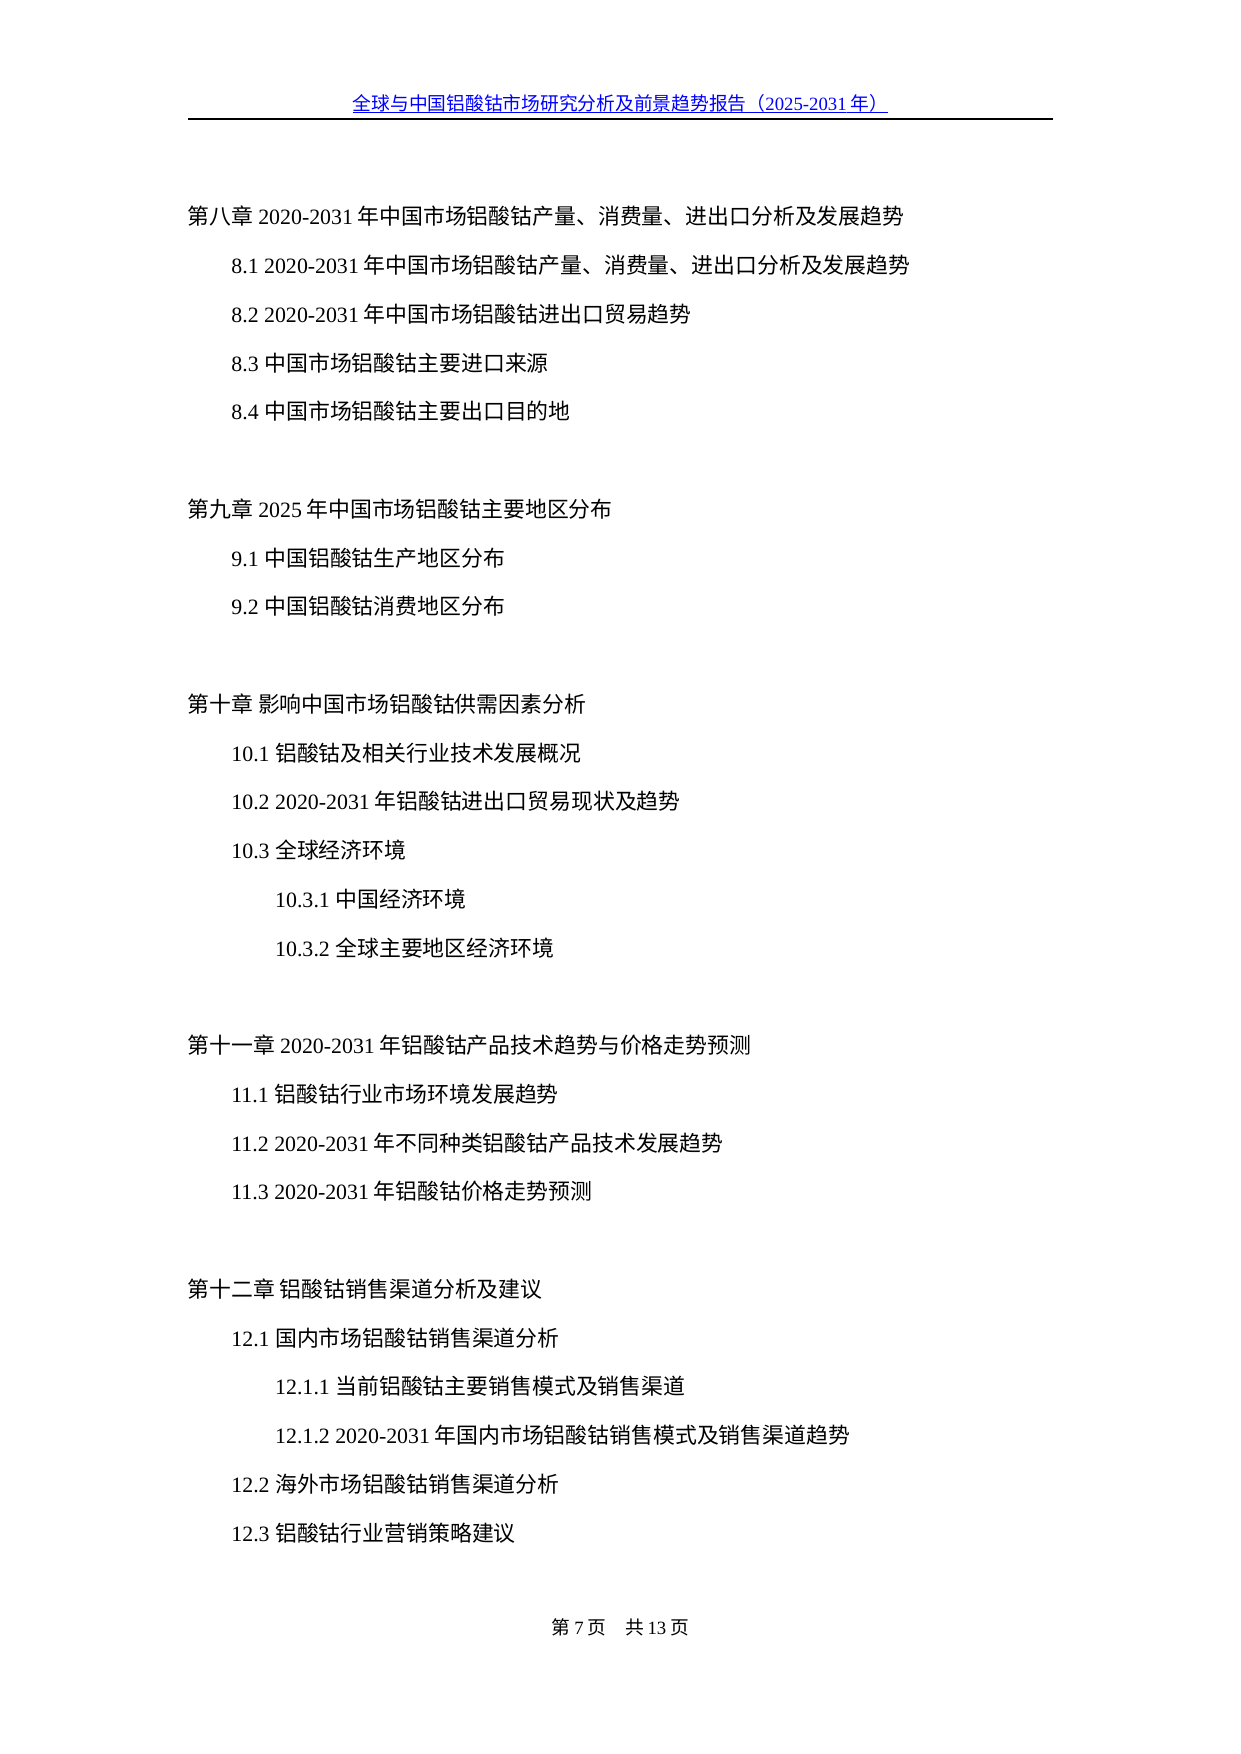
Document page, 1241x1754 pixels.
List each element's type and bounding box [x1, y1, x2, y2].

text [187, 150, 1053, 1548]
